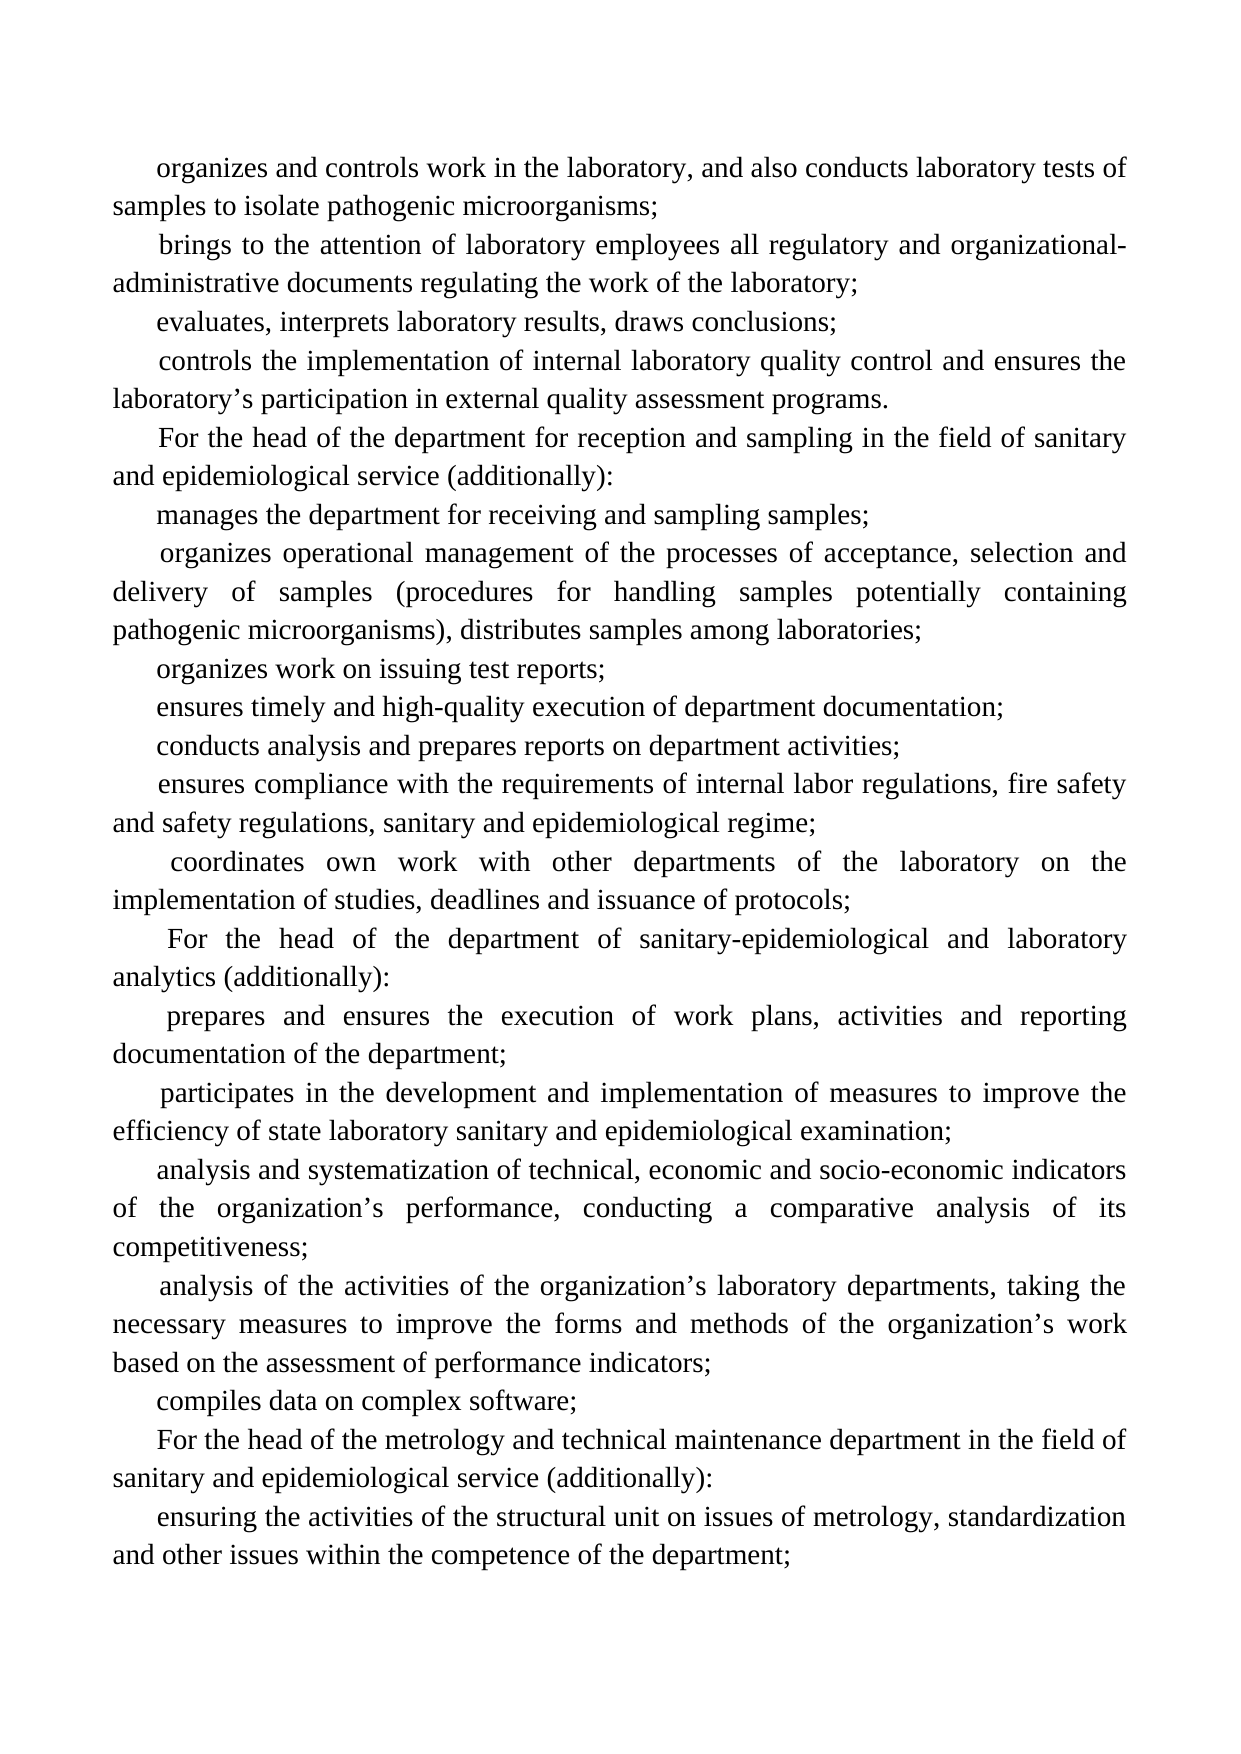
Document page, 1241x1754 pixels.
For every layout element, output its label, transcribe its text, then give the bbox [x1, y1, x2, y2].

text conducts analysis and prepares reports on department activities; [112, 728, 1128, 762]
text brings to the attention of laboratory employees all regulatory and organizational-administrative documents regulating the work of the laboratory; [112, 227, 1128, 299]
text organizes and controls work in the laboratory, and also conducts laboratory tests of samples to isolate pathogenic microorganisms; [112, 150, 1128, 222]
text For the head of the department for reception and sampling in the field of sanitary and epidemiological service (additionally): [112, 420, 1128, 492]
text compiles data on complex software; [112, 1383, 1128, 1417]
text For the head of the metrology and technical maintenance department in the field of sanitary and epidemiological service (additionally): [112, 1422, 1128, 1494]
text ensures timely and high-quality execution of department documentation; [112, 689, 1128, 723]
text prepares and ensures the execution of work plans, activities and reporting documentation of the department; [112, 998, 1128, 1070]
text participates in the development and implementation of measures to improve the efficiency of state laboratory sanitary and epidemiological examination; [112, 1075, 1128, 1147]
text analysis of the activities of the organization’s laboratory departments, taking the necessary measures to improve the forms and methods of the organization’s work based on the assessment of performance indicators; [112, 1268, 1128, 1378]
text evaluates, interprets laboratory results, draws conclusions; [112, 304, 1128, 338]
text organizes operational management of the processes of acceptance, selection and delivery of samples (procedures for handling samples potentially containing pathogenic microorganisms), distributes samples among laboratories; [112, 535, 1128, 646]
text For the head of the department of sanitary-epidemiological and laboratory analytics (additionally): [112, 921, 1128, 993]
text coordinates own work with other departments of the laboratory on the implementation of studies, deadlines and issuance of protocols; [112, 844, 1128, 916]
text organizes work on issuing test reports; [112, 651, 1128, 684]
text manages the department for receiving and sampling samples; [112, 497, 1128, 530]
text controls the implementation of internal laboratory quality control and ensures the laboratory’s participation in external quality assessment programs. [112, 343, 1128, 415]
text analysis and systematization of technical, economic and socio-economic indicators of the organization’s performance, conducting a comparative analysis of its competitiveness; [112, 1152, 1128, 1263]
text ensures compliance with the requirements of internal labor regulations, fire safety and safety regulations, sanitary and epidemiological regime; [112, 767, 1128, 839]
text ensuring the activities of the structural unit on issues of metrology, standardization and other issues within the competence of the department; [112, 1499, 1128, 1571]
